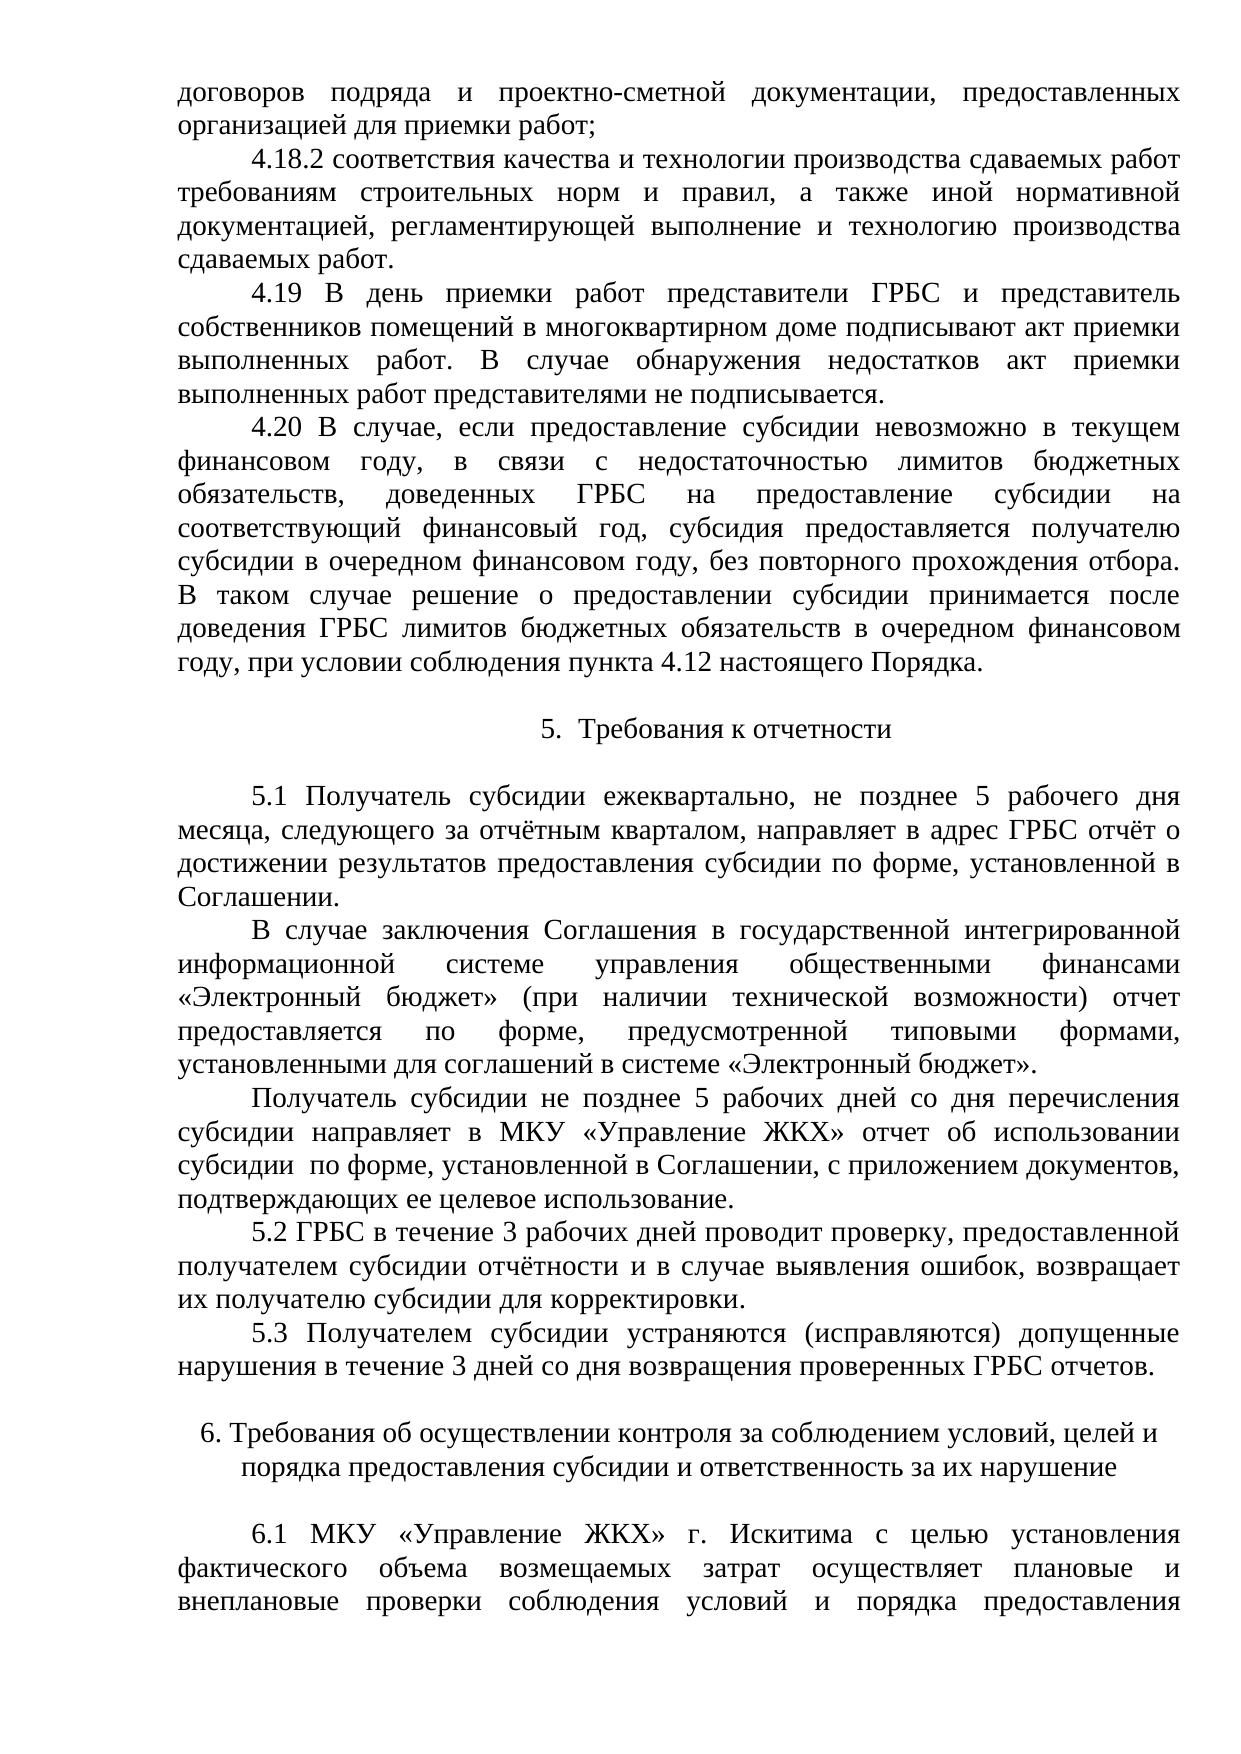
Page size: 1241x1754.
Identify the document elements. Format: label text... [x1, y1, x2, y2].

text 6. Требования об осуществлении контроля за соблюдением условий, целей и порядка предоставления субсидии и ответственность за их нарушение [177, 1416, 1181, 1483]
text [177, 1516, 1181, 1617]
text 4.18.2 соответствия качества и технологии производства сдаваемых работ требованиям строительных норм и правил, а также иной нормативной документацией, регламентирующей выполнение и технологию производства сдаваемых работ. [177, 141, 1181, 275]
text 5.3 Получателем субсидии устраняются (исправляются) допущенные нарушения в течение 3 дней со дня возвращения проверенных ГРБС отчетов. [177, 1315, 1181, 1382]
list 5.1 Получатель субсидии ежеквартально, не позднее 5 рабочего дня месяца, следующего за отчётным кварталом, направляет в адрес ГРБС отчёт о достижении результатов предоставления субсидии по форме, установленной в Соглашении. [177, 778, 1181, 912]
text 4.19 В день приемки работ представители ГРБС и представитель собственников помещений в многоквартирном доме подписывают акт приемки выполненных работ. В случае обнаружения недостатков акт приемки выполненных работ представителями не подписывается. [177, 275, 1181, 409]
text В случае заключения Соглашения в государственной интегрированной информационной системе управления общественными финансами «Электронный бюджет» (при наличии технической возможности) отчет предоставляется по форме, предусмотренной типовыми формами, установленными для соглашений в системе «Электронный бюджет». [177, 912, 1181, 1080]
text 4.20 В случае, если предоставление субсидии невозможно в текущем финансовом году, в связи с недостаточностью лимитов бюджетных обязательств, доведенных ГРБС на предоставление субсидии на соответствующий финансовый год, субсидия предоставляется получателю субсидии в очередном финансовом году, без повторного прохождения отбора. В таком случае решение о предоставлении субсидии принимается после доведения ГРБС лимитов бюджетных обязательств в очередном финансовом году, при условии соблюдения пункта 4.12 настоящего Порядка. [177, 409, 1181, 678]
text 5.2 ГРБС в течение 3 рабочих дней проводит проверку, предоставленной получателем субсидии отчётности и в случае выявления ошибок, возвращает их получателю субсидии для корректировки. [177, 1214, 1181, 1315]
list Требования к отчетности [251, 711, 1181, 745]
text Получатель субсидии не позднее 5 рабочих дней со дня перечисления субсидии направляет в МКУ «Управление ЖКХ» отчет об использовании субсидии по форме, установленной в Соглашении, с приложением документов, подтверждающих ее целевое использование. [177, 1080, 1181, 1214]
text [177, 74, 1181, 141]
